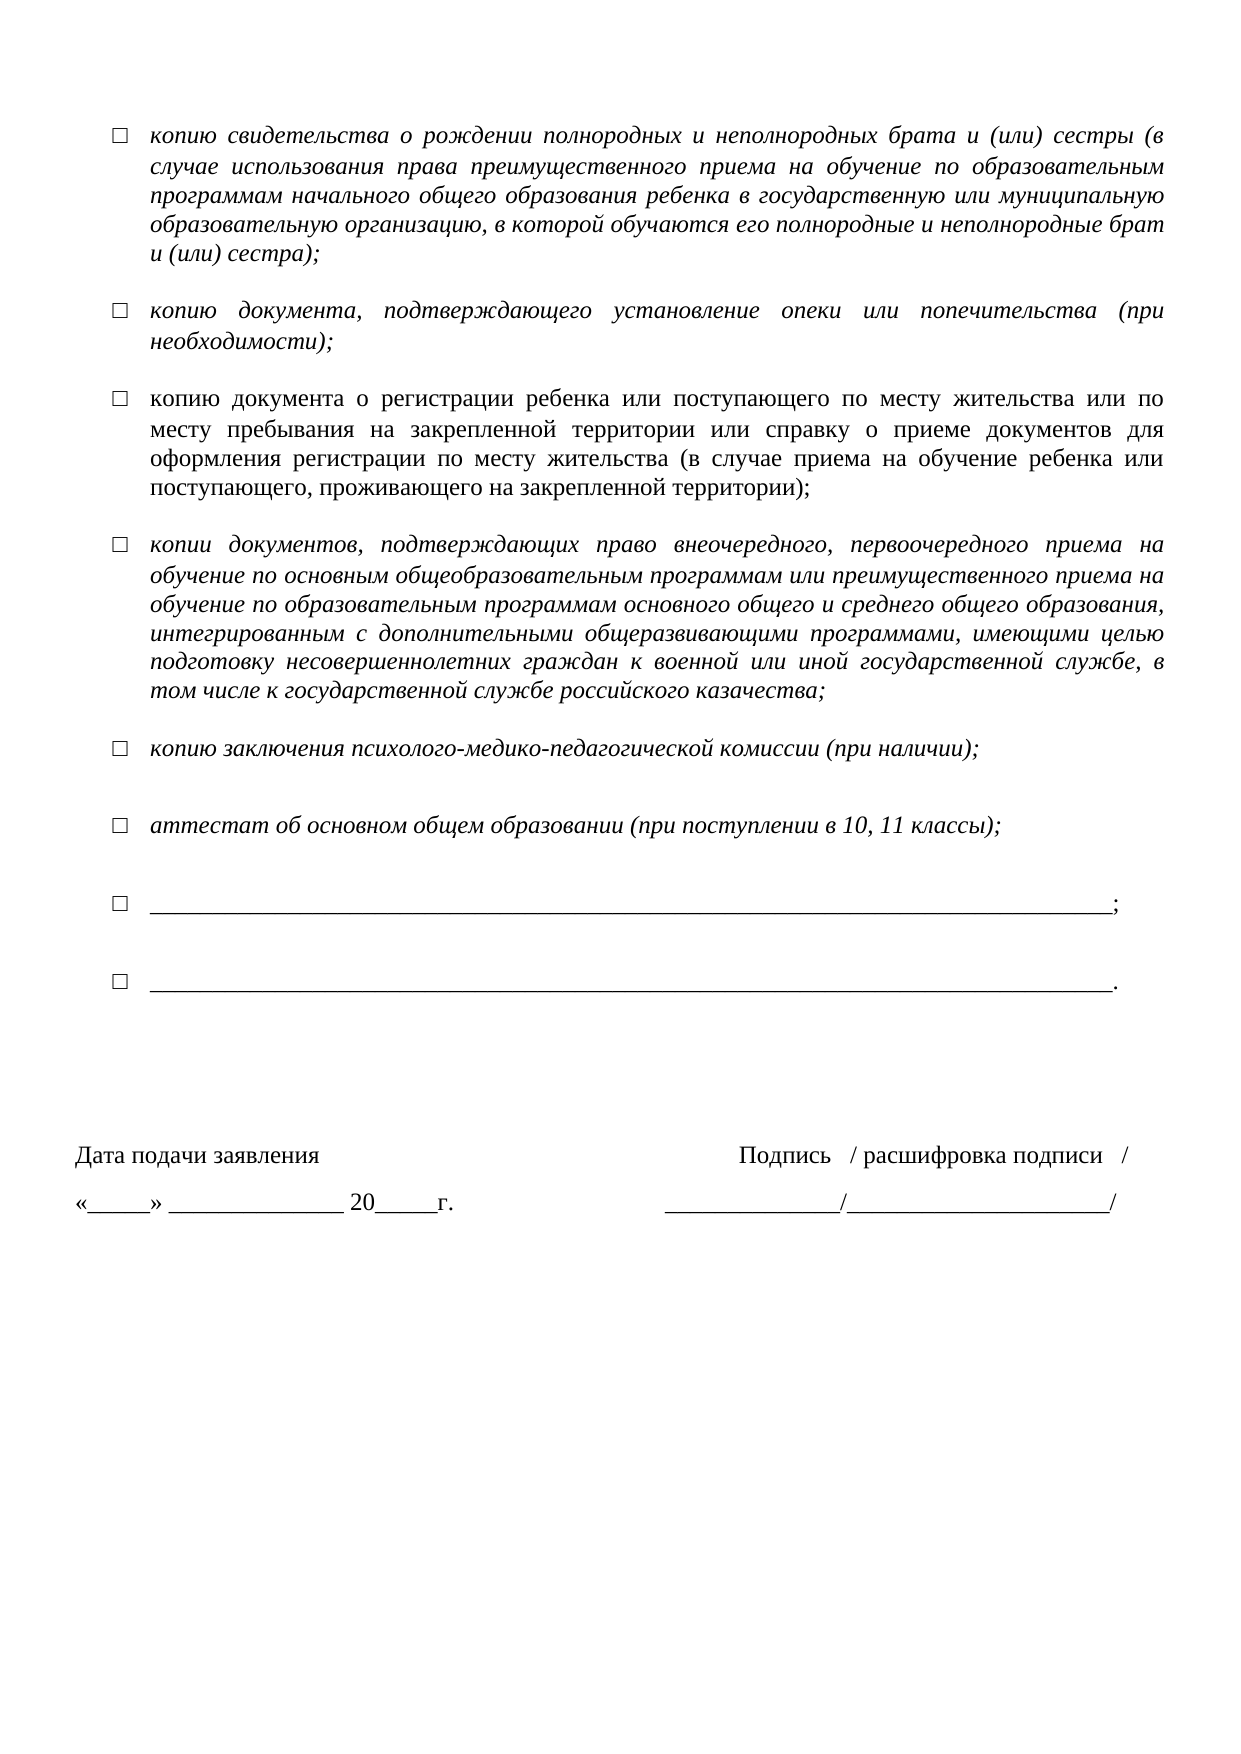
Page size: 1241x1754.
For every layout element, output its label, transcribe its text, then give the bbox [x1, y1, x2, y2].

list копию документа о регистрации ребенка или поступающего по месту жительства или по месту пребывания на закрепленной территории или справку о приеме документов для оформления регистрации по месту жительства (в случае приема на обучение ребенка или поступающего, проживающего на закрепленной территории); [112, 383, 1165, 501]
list копию свидетельства о рождении полнородных и неполнородных брата и (или) сестры (в случае использования права преимущественного приема на обучение по образовательным программам начального общего образования ребенка в государственную или муниципальную образовательную организацию, в которой обучаются его полнородные и неполнородные брат и (или) сестра); [112, 121, 1165, 266]
list _____________________________________________________________________________. [112, 966, 1165, 997]
list копию заключения психолого-медико-педагогической комиссии (при наличии); [112, 733, 1165, 763]
list аттестат об основном общем образовании (при поступлении в 10, 11 классы); [112, 810, 1165, 841]
text Дата подачи заявления Подпись / расшифровка подписи / [75, 1140, 1165, 1168]
text «_____» ______________ 20_____г. ______________/_____________________/ [75, 1187, 1165, 1216]
list копию документа, подтверждающего установление опеки или попечительства (при необходимости); [112, 295, 1165, 383]
list _____________________________________________________________________________; [112, 888, 1165, 919]
list копии документов, подтверждающих право внеочередного, первоочередного приема на обучение по основным общеобразовательным программам или преимущественного приема на обучение по образовательным программам основного общего и среднего общего образования, интегрированным с дополнительными общеразвивающими программами, имеющими целью подготовку несовершеннолетних граждан к военной или иной государственной службе, в том числе к государственной службе российского казачества; [112, 529, 1165, 704]
